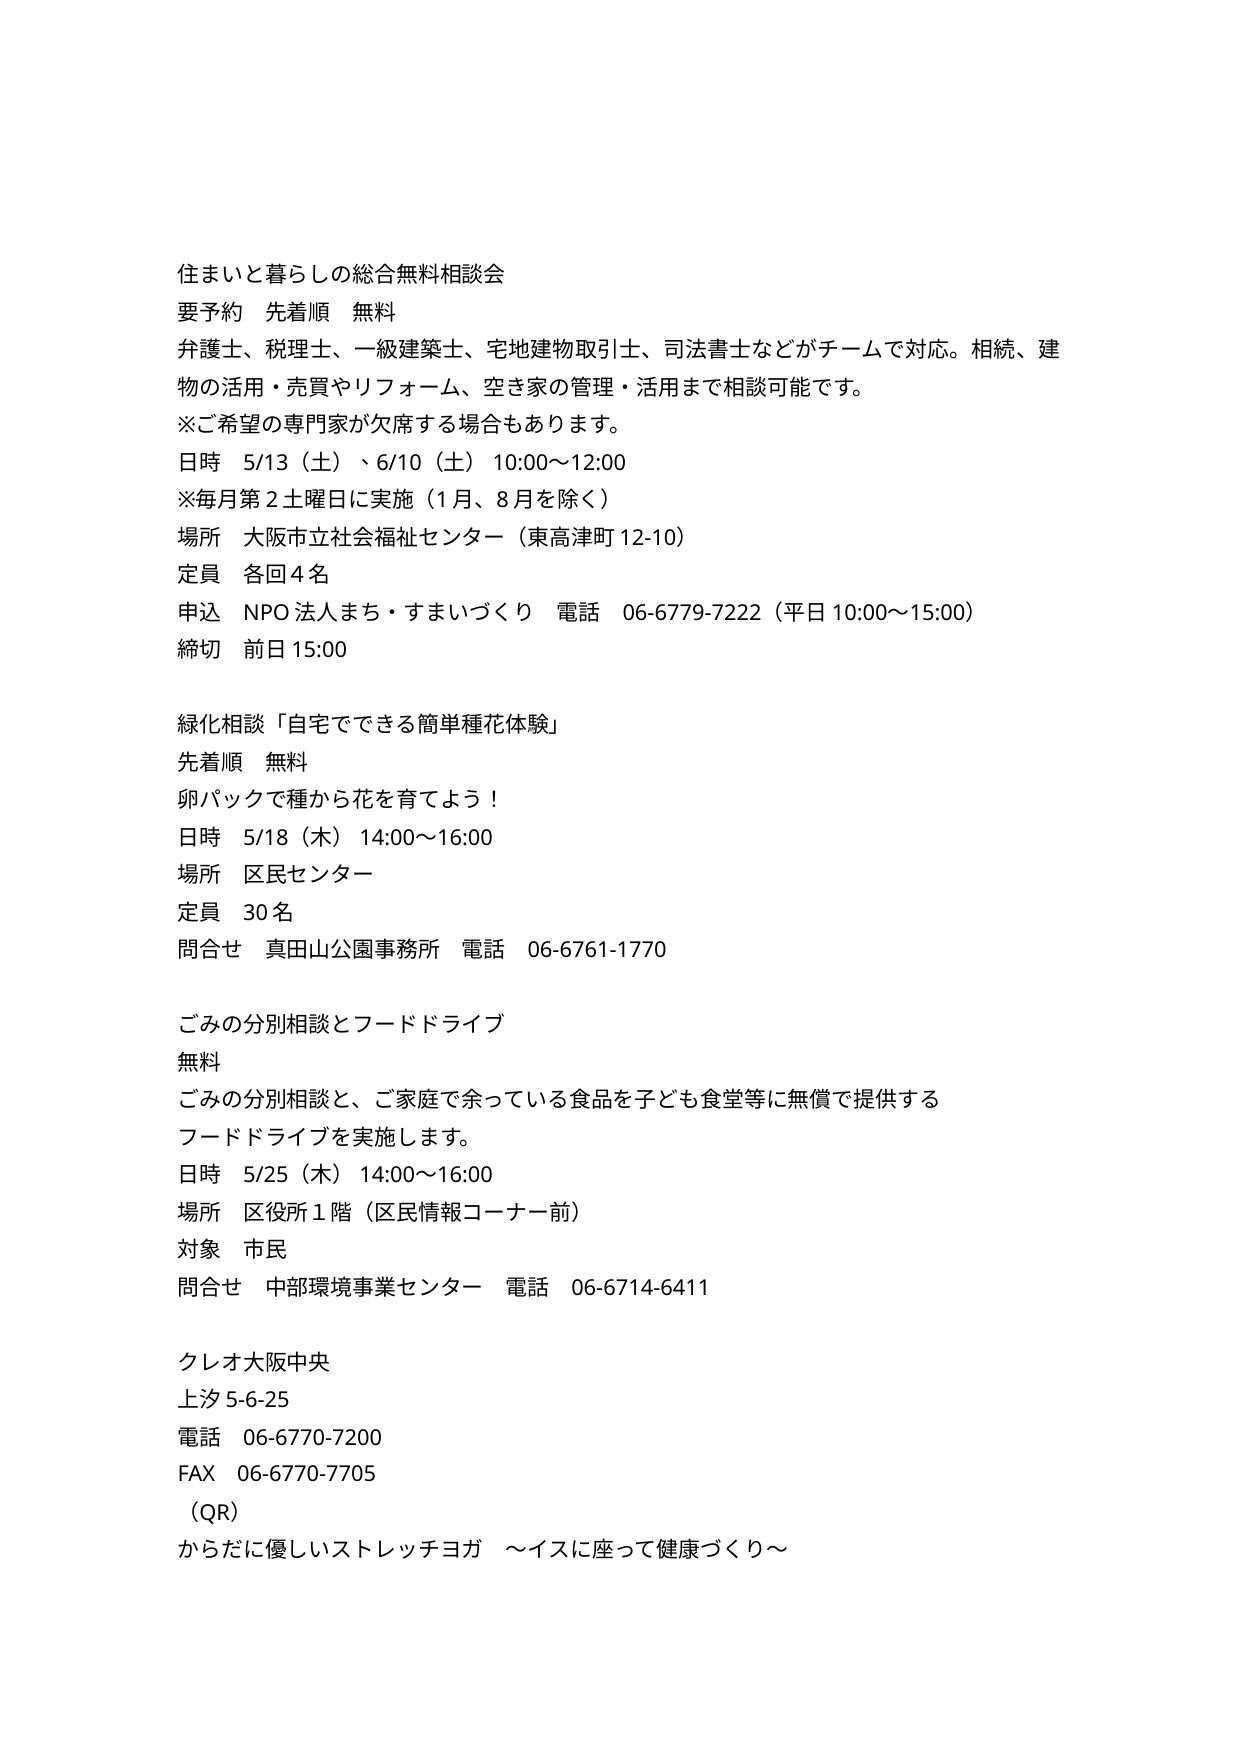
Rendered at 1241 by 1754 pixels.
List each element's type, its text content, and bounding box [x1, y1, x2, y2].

text 場所 区役所１階（区民情報コーナー前） [177, 1192, 1063, 1229]
text 緑化相談「自宅でできる簡単種花体験」 [177, 704, 1063, 742]
text 問合せ 真田山公園事務所 電話 06-6761-1770 [177, 929, 1063, 967]
text 卵パックで種から花を育てよう！ [177, 779, 1063, 817]
text 無料 [177, 1042, 1063, 1079]
text からだに優しいストレッチヨガ ～イスに座って健康づくり～ [177, 1529, 1063, 1567]
text 日時 5/25（木） 14:00～16:00 [177, 1154, 1063, 1192]
text 定員 30名 [177, 892, 1063, 929]
text 弁護士、税理士、一級建築士、宅地建物取引士、司法書士などがチームで対応。相続、建物の活用・売買やリフォーム、空き家の管理・活用まで相談可能です。 [177, 329, 1063, 404]
text ※ご希望の専門家が欠席する場合もあります。 [177, 404, 1063, 442]
text 締切 前日15:00 [177, 629, 1063, 667]
text 場所 区民センター [177, 854, 1063, 892]
text 日時 5/13（土）、6/10（土） 10:00～12:00 [177, 442, 1063, 479]
text FAX 06-6770-7705 [177, 1454, 1063, 1492]
text 先着順 無料 [177, 742, 1063, 779]
text ごみの分別相談とフードドライブ [177, 1004, 1063, 1042]
text 場所 大阪市立社会福祉センター（東高津町12-10） [177, 517, 1063, 554]
text 申込 NPO法人まち・すまいづくり 電話 06-6779-7222（平日10:00～15:00） [177, 592, 1063, 629]
text （QR） [177, 1492, 1063, 1529]
text ごみの分別相談と、ご家庭で余っている食品を子ども食堂等に無償で提供する [177, 1079, 1063, 1117]
text 住まいと暮らしの総合無料相談会 [177, 254, 1063, 292]
text 日時 5/18（木） 14:00～16:00 [177, 817, 1063, 854]
text 要予約 先着順 無料 [177, 292, 1063, 329]
text 定員 各回４名 [177, 554, 1063, 592]
text フードドライブを実施します。 [177, 1117, 1063, 1154]
text 電話 06-6770-7200 [177, 1417, 1063, 1454]
text 上汐5-6-25 [177, 1379, 1063, 1417]
text クレオ大阪中央 [177, 1342, 1063, 1379]
text ※毎月第2土曜日に実施（1月、8月を除く） [177, 479, 1063, 517]
text 問合せ 中部環境事業センター 電話 06-6714-6411 [177, 1267, 1063, 1304]
text 対象 市民 [177, 1229, 1063, 1267]
